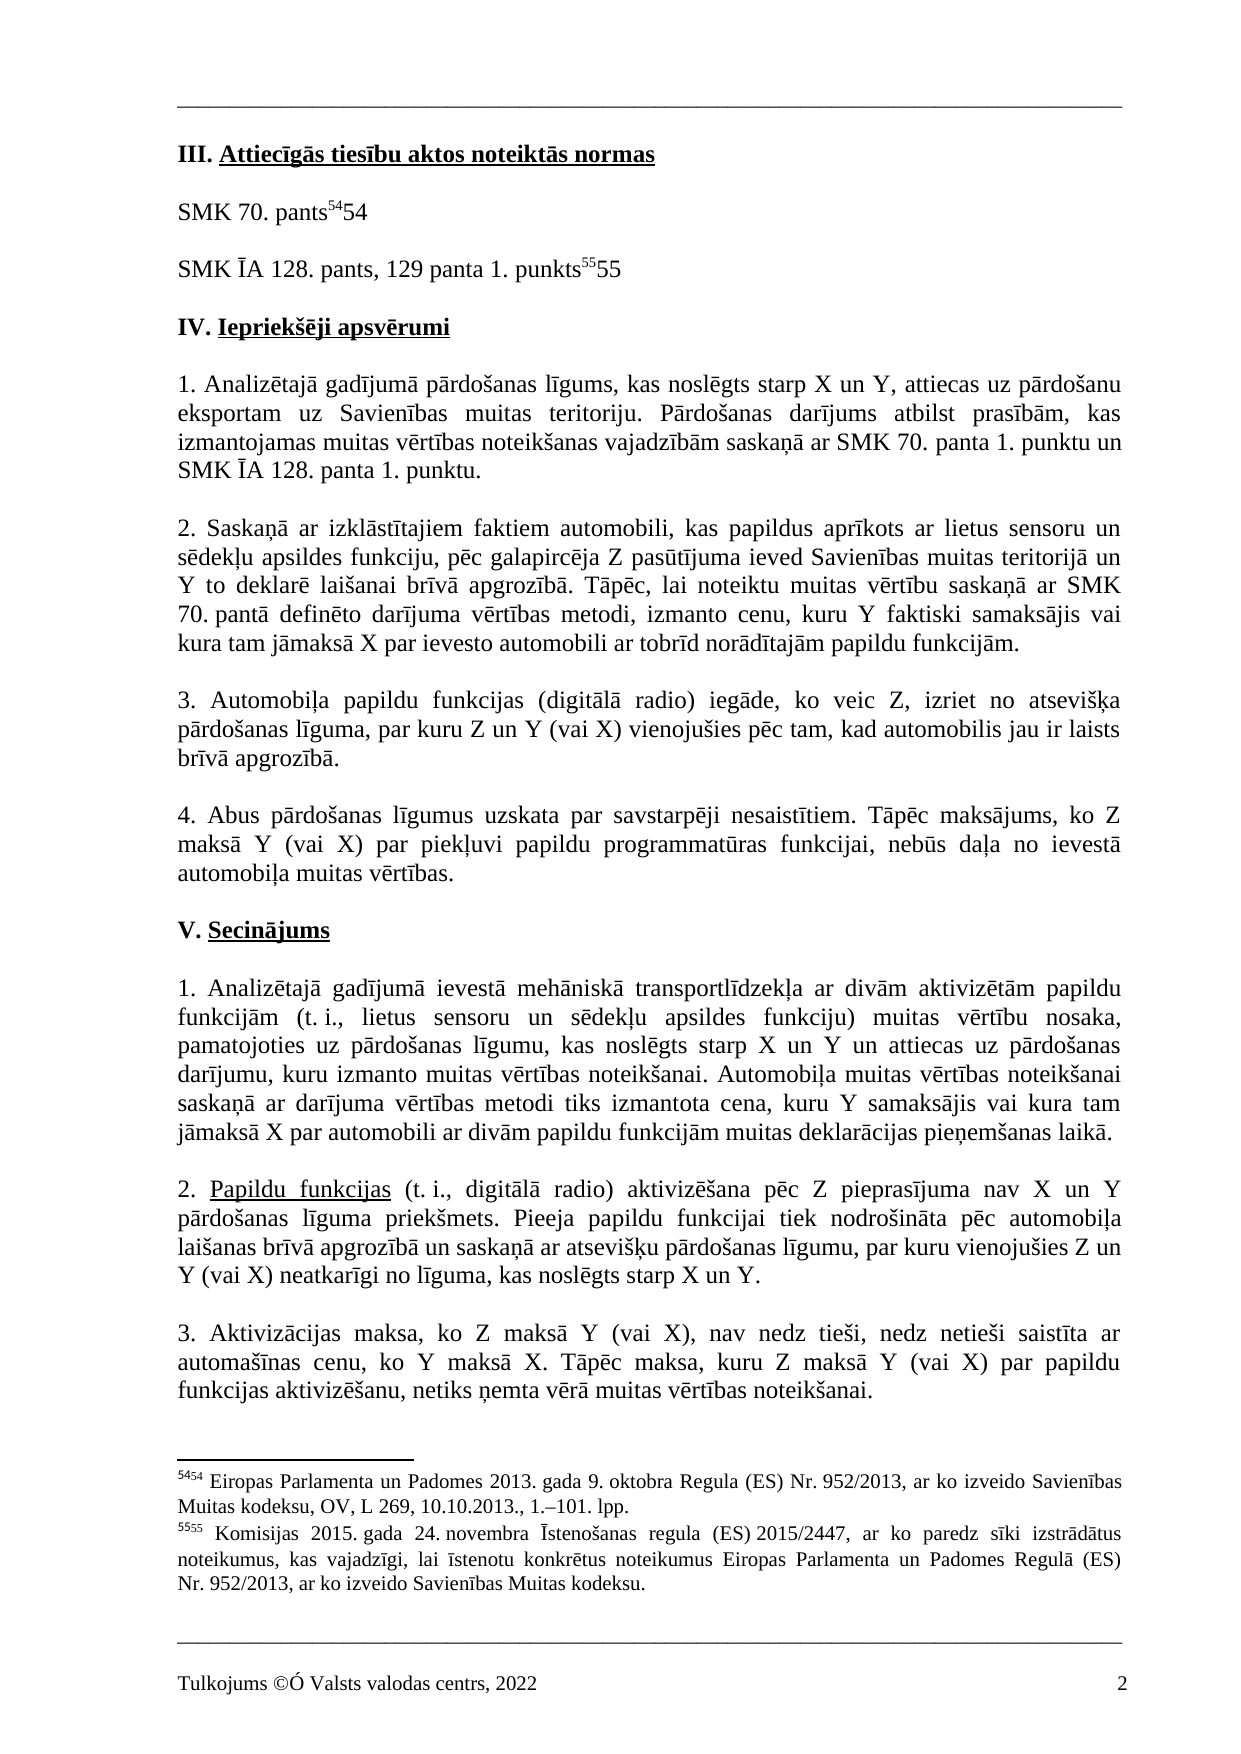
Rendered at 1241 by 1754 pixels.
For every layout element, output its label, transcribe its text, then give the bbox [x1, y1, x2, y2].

text 2. Papildu funkcijas (t. i., digitālā radio) aktivizēšana pēc Z pieprasījuma nav X un Y pārdošanas līguma priekšmets. Pieeja papildu funkcijai tiek nodrošināta pēc automobiļa laišanas brīvā apgrozībā un saskaņā ar atsevišķu pārdošanas līgumu, par kuru vienojušies Z un Y (vai X) neatkarīgi no līguma, kas noslēgts starp X un Y. [177, 1174, 1122, 1289]
text SMK ĪA 128. pants, 129 panta 1. punkts55 [177, 254, 1122, 283]
text 1. Analizētajā gadījumā ievestā mehāniskā transportlīdzekļa ar divām aktivizētām papildu funkcijām (t. i., lietus sensoru un sēdekļu apsildes funkciju) muitas vērtību nosaka, pamatojoties uz pārdošanas līgumu, kas noslēgts starp X un Y un attiecas uz pārdošanas darījumu, kuru izmanto muitas vērtības noteikšanai. Automobiļa muitas vērtības noteikšanai saskaņā ar darījuma vērtības metodi tiks izmantota cena, kuru Y samaksājis vai kura tam jāmaksā X par automobili ar divām papildu funkcijām muitas deklarācijas pieņemšanas laikā. [177, 973, 1122, 1145]
text SMK 70. pants54 [177, 197, 1122, 225]
text 3. Aktivizācijas maksa, ko Z maksā Y (vai X), nav nedz tieši, nedz netieši saistīta ar automašīnas cenu, ko Y maksā X. Tāpēc maksa, kuru Z maksā Y (vai X) par papildu funkcijas aktivizēšanu, netiks ņemta vērā muitas vērtības noteikšanai. [177, 1318, 1122, 1404]
text 1. Analizētajā gadījumā pārdošanas līgums, kas noslēgts starp X un Y, attiecas uz pārdošanu eksportam uz Savienības muitas teritoriju. Pārdošanas darījums atbilst prasībām, kas izmantojamas muitas vērtības noteikšanas vajadzībām saskaņā ar SMK 70. panta 1. punktu un SMK ĪA 128. panta 1. punktu. [177, 369, 1122, 484]
text 4. Abus pārdošanas līgumus uzskata par savstarpēji nesaistītiem. Tāpēc maksājums, ko Z maksā Y (vai X) par piekļuvi papildu programmatūras funkcijai, nebūs daļa no ievestā automobiļa muitas vērtības. [177, 800, 1122, 887]
text 3. Automobiļa papildu funkcijas (digitālā radio) iegāde, ko veic Z, izriet no atsevišķa pārdošanas līguma, par kuru Z un Y (vai X) vienojušies pēc tam, kad automobilis jau ir laists brīvā apgrozībā. [177, 685, 1122, 772]
subtitle V. Secinājums [177, 915, 1122, 944]
text 2. Saskaņā ar izklāstītajiem faktiem automobili, kas papildus aprīkots ar lietus sensoru un sēdekļu apsildes funkciju, pēc galapircēja Z pasūtījuma ieved Savienības muitas teritorijā un Y to deklarē laišanai brīvā apgrozībā. Tāpēc, lai noteiktu muitas vērtību saskaņā ar SMK 70. pantā definēto darījuma vērtības metodi, izmanto cenu, kuru Y faktiski samaksājis vai kura tam jāmaksā X par ievesto automobili ar tobrīd norādītajām papildu funkcijām. [177, 513, 1122, 657]
subtitle III. Attiecīgās tiesību aktos noteiktās normas [177, 139, 1122, 168]
subtitle IV. Iepriekšēji apsvērumi [177, 312, 1122, 340]
